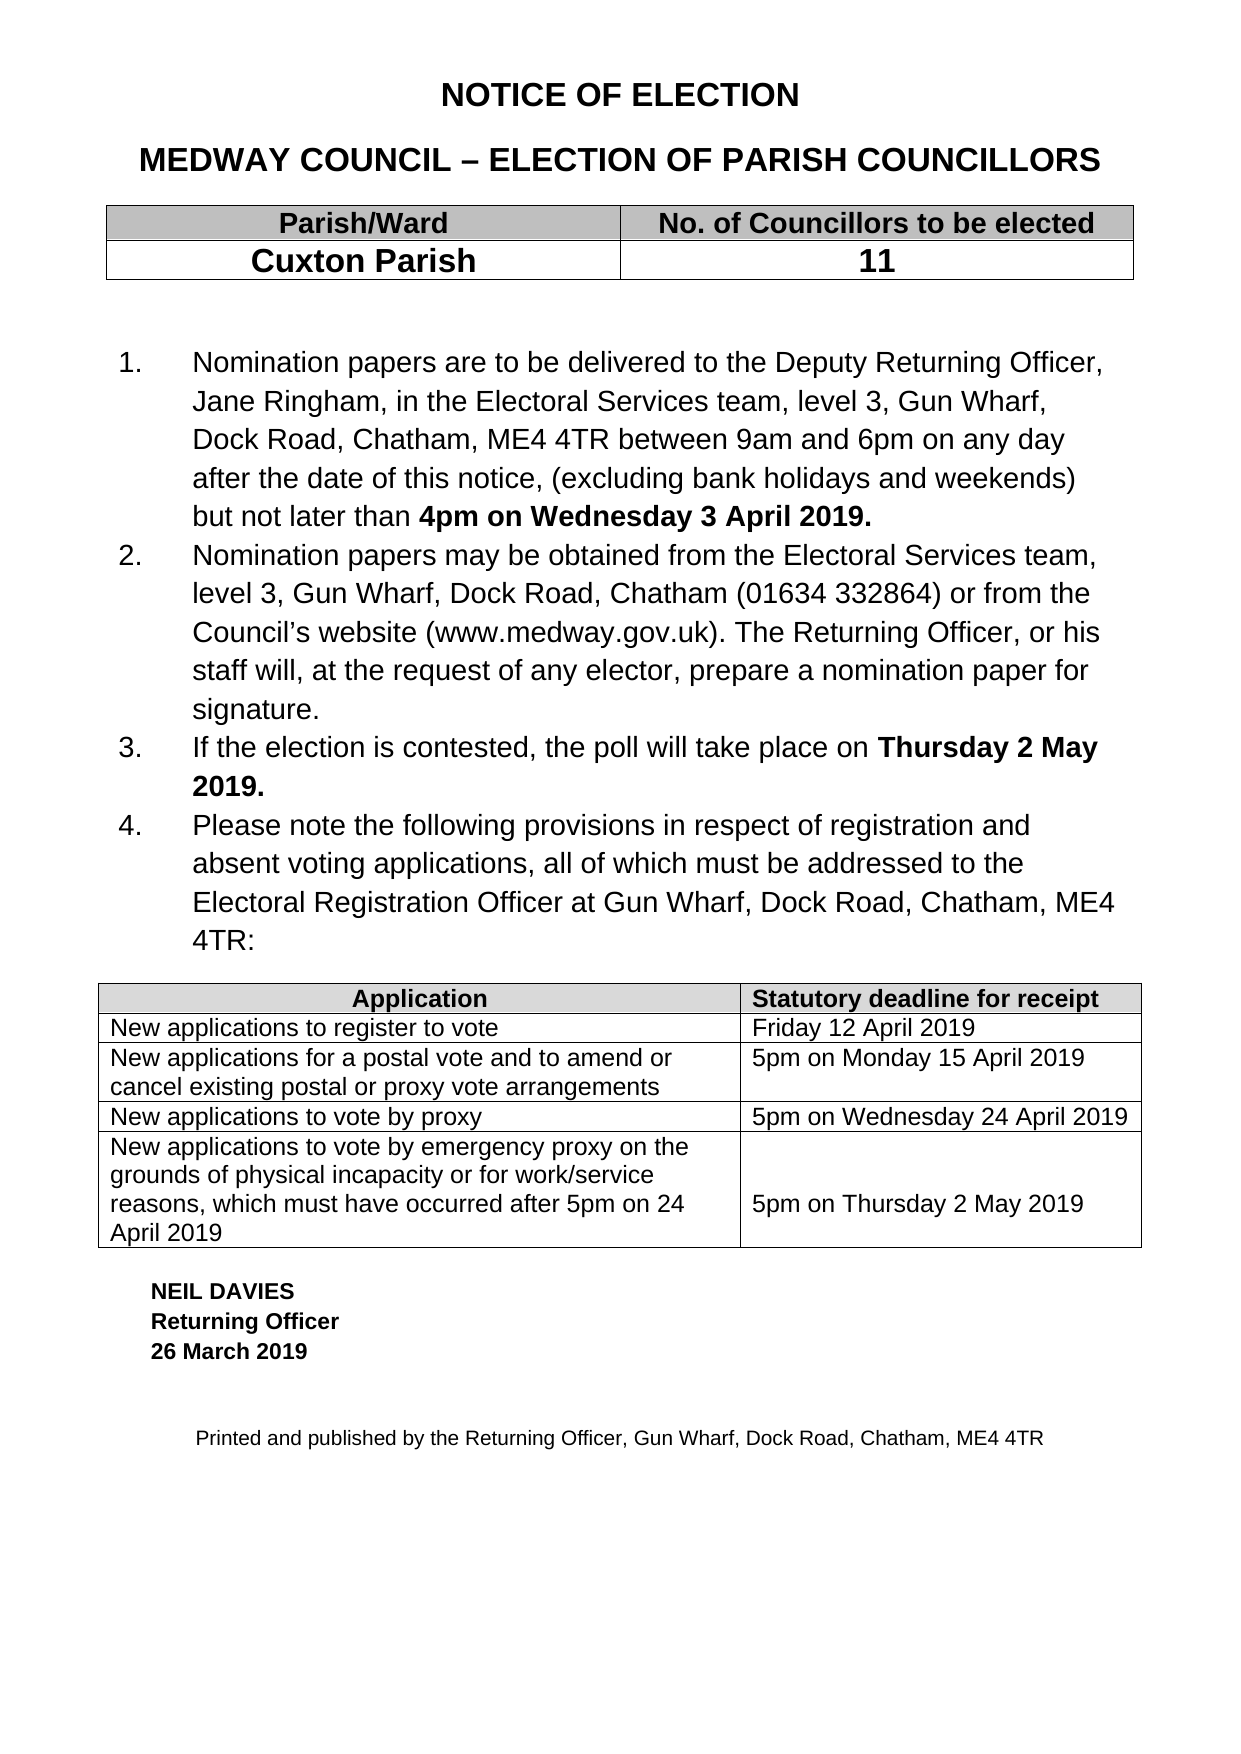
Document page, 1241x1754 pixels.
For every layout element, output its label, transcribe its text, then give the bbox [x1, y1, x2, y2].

table_cell New applications to vote by proxy [99, 1102, 740, 1131]
table_cell Friday 12 April 2019 [741, 1014, 1141, 1042]
table_cell 5pm on Wednesday 24 April 2019 [741, 1102, 1141, 1131]
text MEDWAY COUNCIL – ELECTION OF PARISH COUNCILLORS [118, 140, 1122, 178]
table_cell Cuxton Parish [107, 241, 620, 279]
list Nomination papers are to be delivered to the Deputy Returning Officer, Jane Ringham, in the Electoral Services team, level 3, Gun Wharf, Dock Road, Chatham, ME4 4TR between 9am and 6pm on any day after the date of this notice, (excluding bank holidays and weekends) but not later than 4pm on Wednesday 3 April 2019. [118, 345, 1122, 533]
table_cell 5pm on Thursday 2 May 2019 [741, 1132, 1141, 1247]
table_cell 11 [621, 241, 1133, 279]
table_header No. of Councillors to be elected [621, 206, 1133, 239]
table_header Application [99, 984, 740, 1012]
table_cell New applications for a postal vote and to amend or cancel existing postal or proxy vote arrangements [99, 1043, 740, 1101]
list If the election is contested, the poll will take place on Thursday 2 May 2019. [118, 731, 1122, 803]
list Please note the following provisions in respect of registration and absent voting applications, all of which must be addressed to the Electoral Registration Officer at Gun Wharf, Dock Road, Chatham, ME4 4TR: [118, 808, 1122, 957]
text Printed and published by the Returning Officer, Gun Wharf, Dock Road, Chatham, ME4 4TR [118, 1426, 1122, 1450]
table_header Statutory deadline for receipt [741, 984, 1141, 1012]
table_cell New applications to vote by emergency proxy on the grounds of physical incapacity or for work/service reasons, which must have occurred after 5pm on 24 April 2019 [99, 1132, 740, 1247]
table_header Parish/Ward [107, 206, 620, 239]
text NOTICE OF ELECTION [118, 75, 1122, 113]
list Nomination papers may be obtained from the Electoral Services team, level 3, Gun Wharf, Dock Road, Chatham (01634 332864) or from the Council’s website (www.medway.gov.uk). The Returning Officer, or his staff will, at the request of any elector, prepare a nomination paper for signature. [118, 538, 1122, 726]
table_cell New applications to register to vote [99, 1014, 740, 1042]
table_cell 5pm on Monday 15 April 2019 [741, 1043, 1141, 1101]
